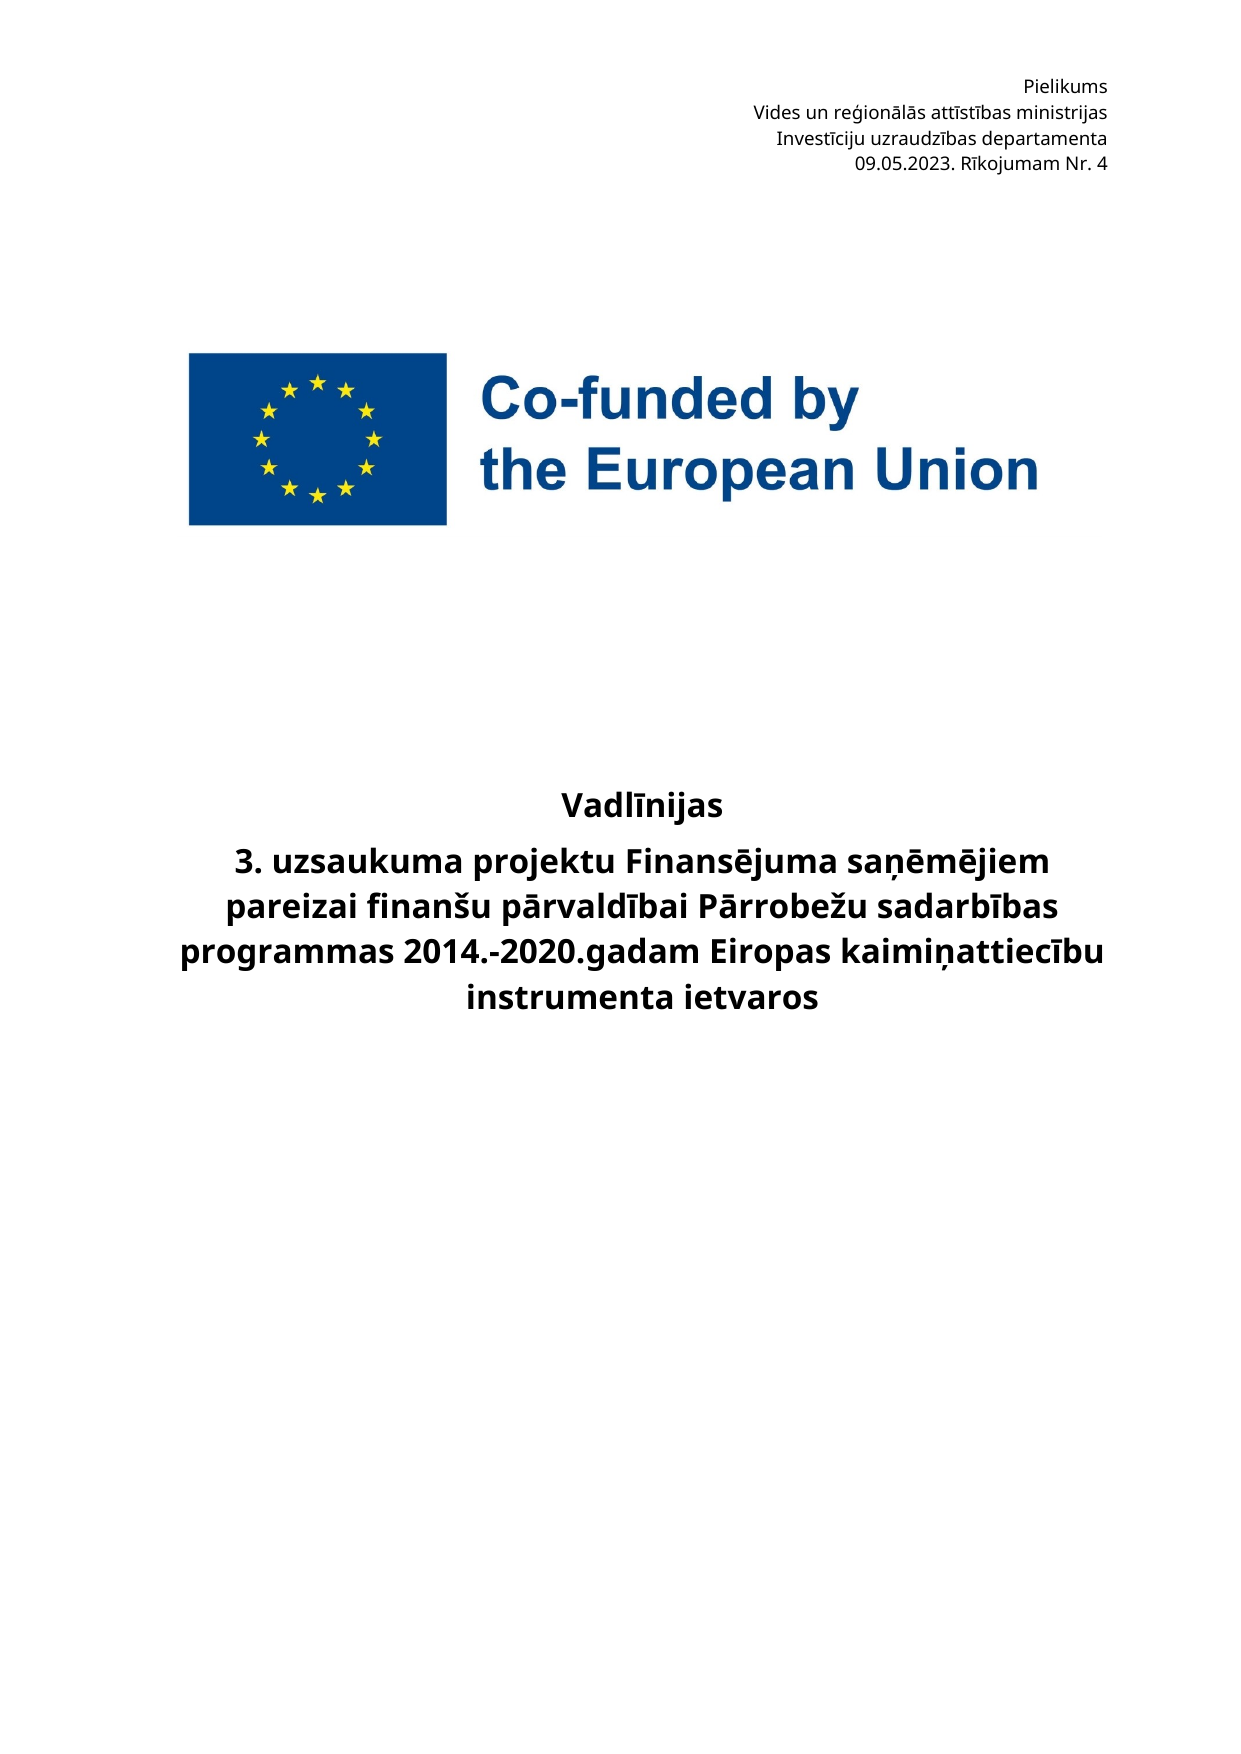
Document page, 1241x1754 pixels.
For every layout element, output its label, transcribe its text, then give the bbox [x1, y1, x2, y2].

text Vadlīnijas [177, 782, 1107, 827]
text 09.05.2023. Rīkojumam Nr. 4 [177, 150, 1107, 176]
text Investīciju uzraudzības departamenta [177, 125, 1107, 150]
text Vides un reģionālās attīstības ministrijas [177, 99, 1107, 125]
picture [177, 342, 1103, 537]
text Pielikums [177, 74, 1107, 99]
text 3. uzsaukuma projektu Finansējuma saņēmējiem pareizai finanšu pārvaldībai Pārrobežu sadarbības programmas 2014.-2020.gadam Eiropas kaimiņattiecību instrumenta ietvaros [177, 837, 1107, 1019]
